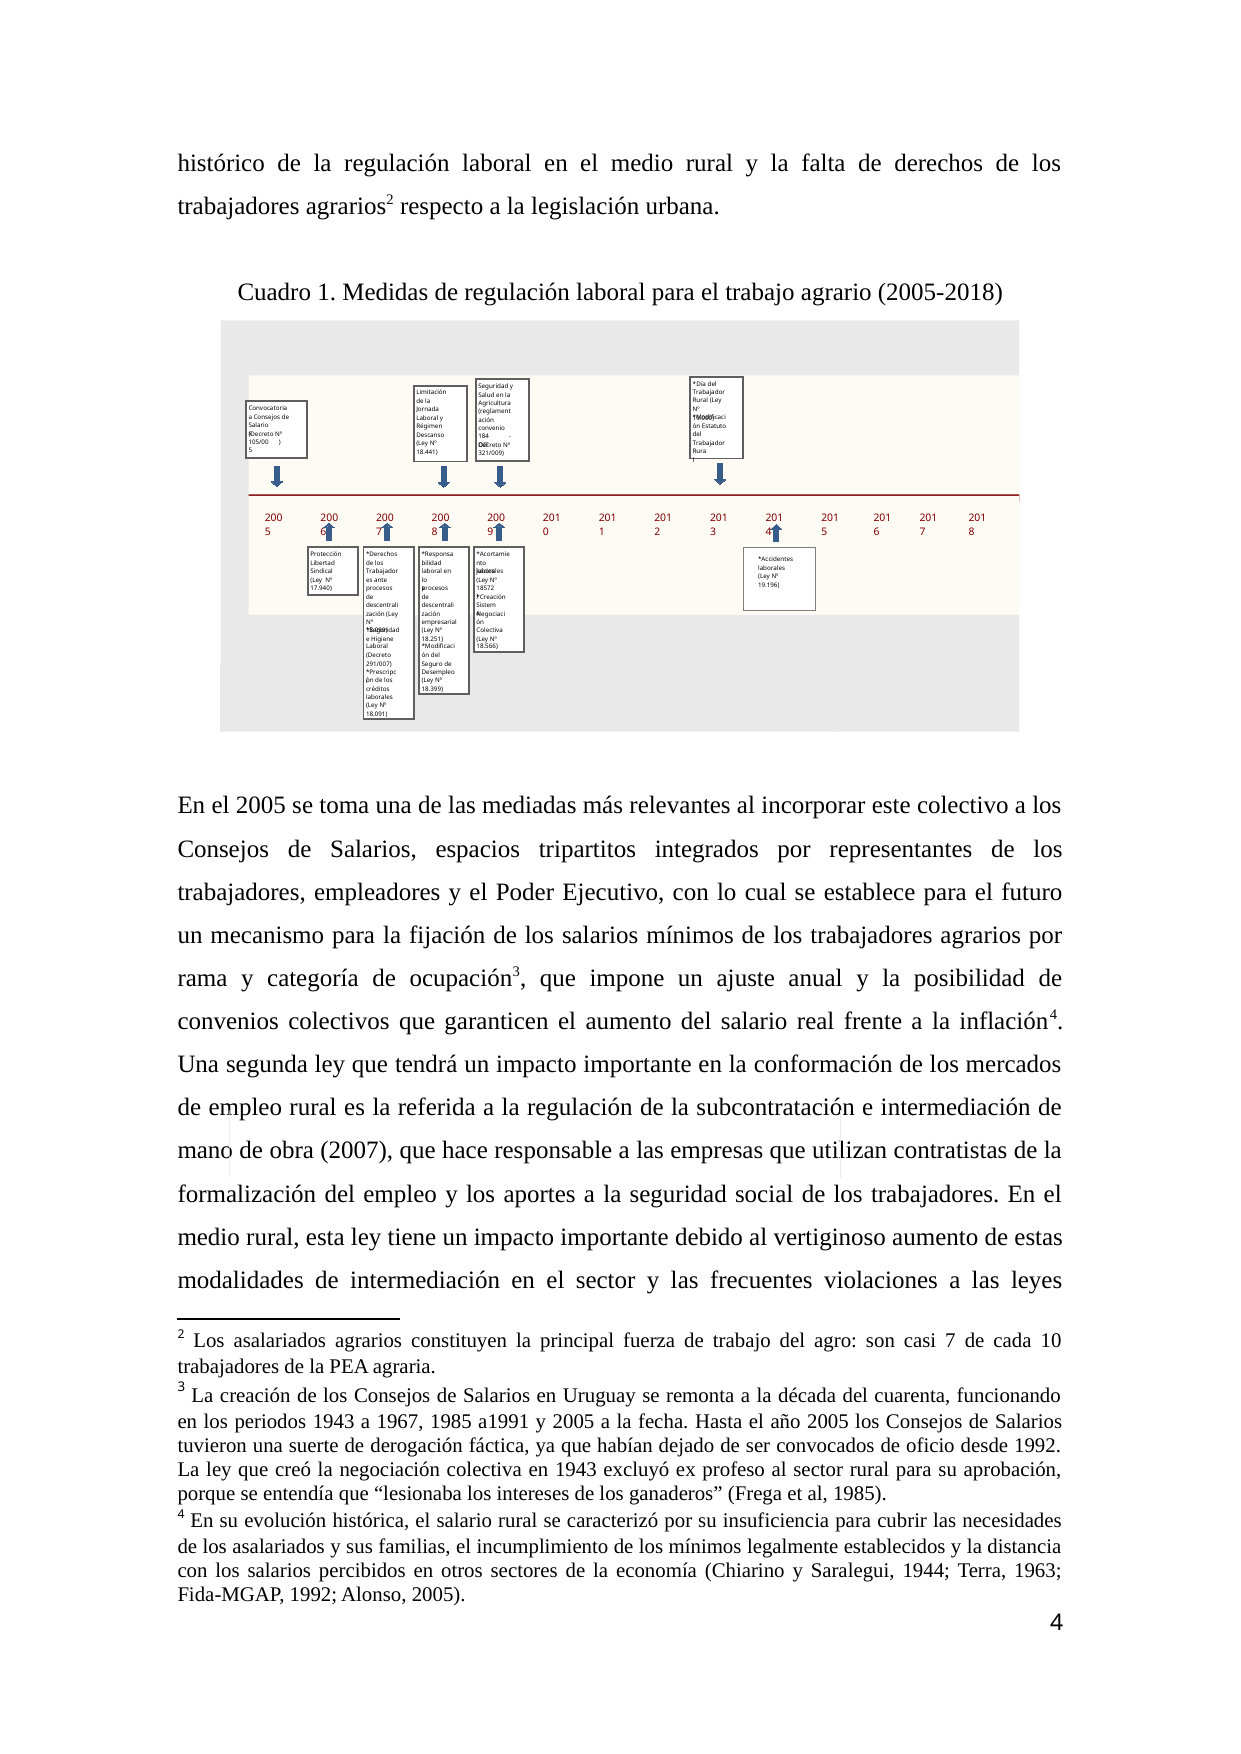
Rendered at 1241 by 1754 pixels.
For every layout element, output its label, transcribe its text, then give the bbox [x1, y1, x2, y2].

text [177, 791, 1063, 1294]
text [177, 148, 1063, 220]
text Cuadro 1. Medidas de regulación laboral para el trabajo agrario (2005-2018) [177, 277, 1063, 306]
